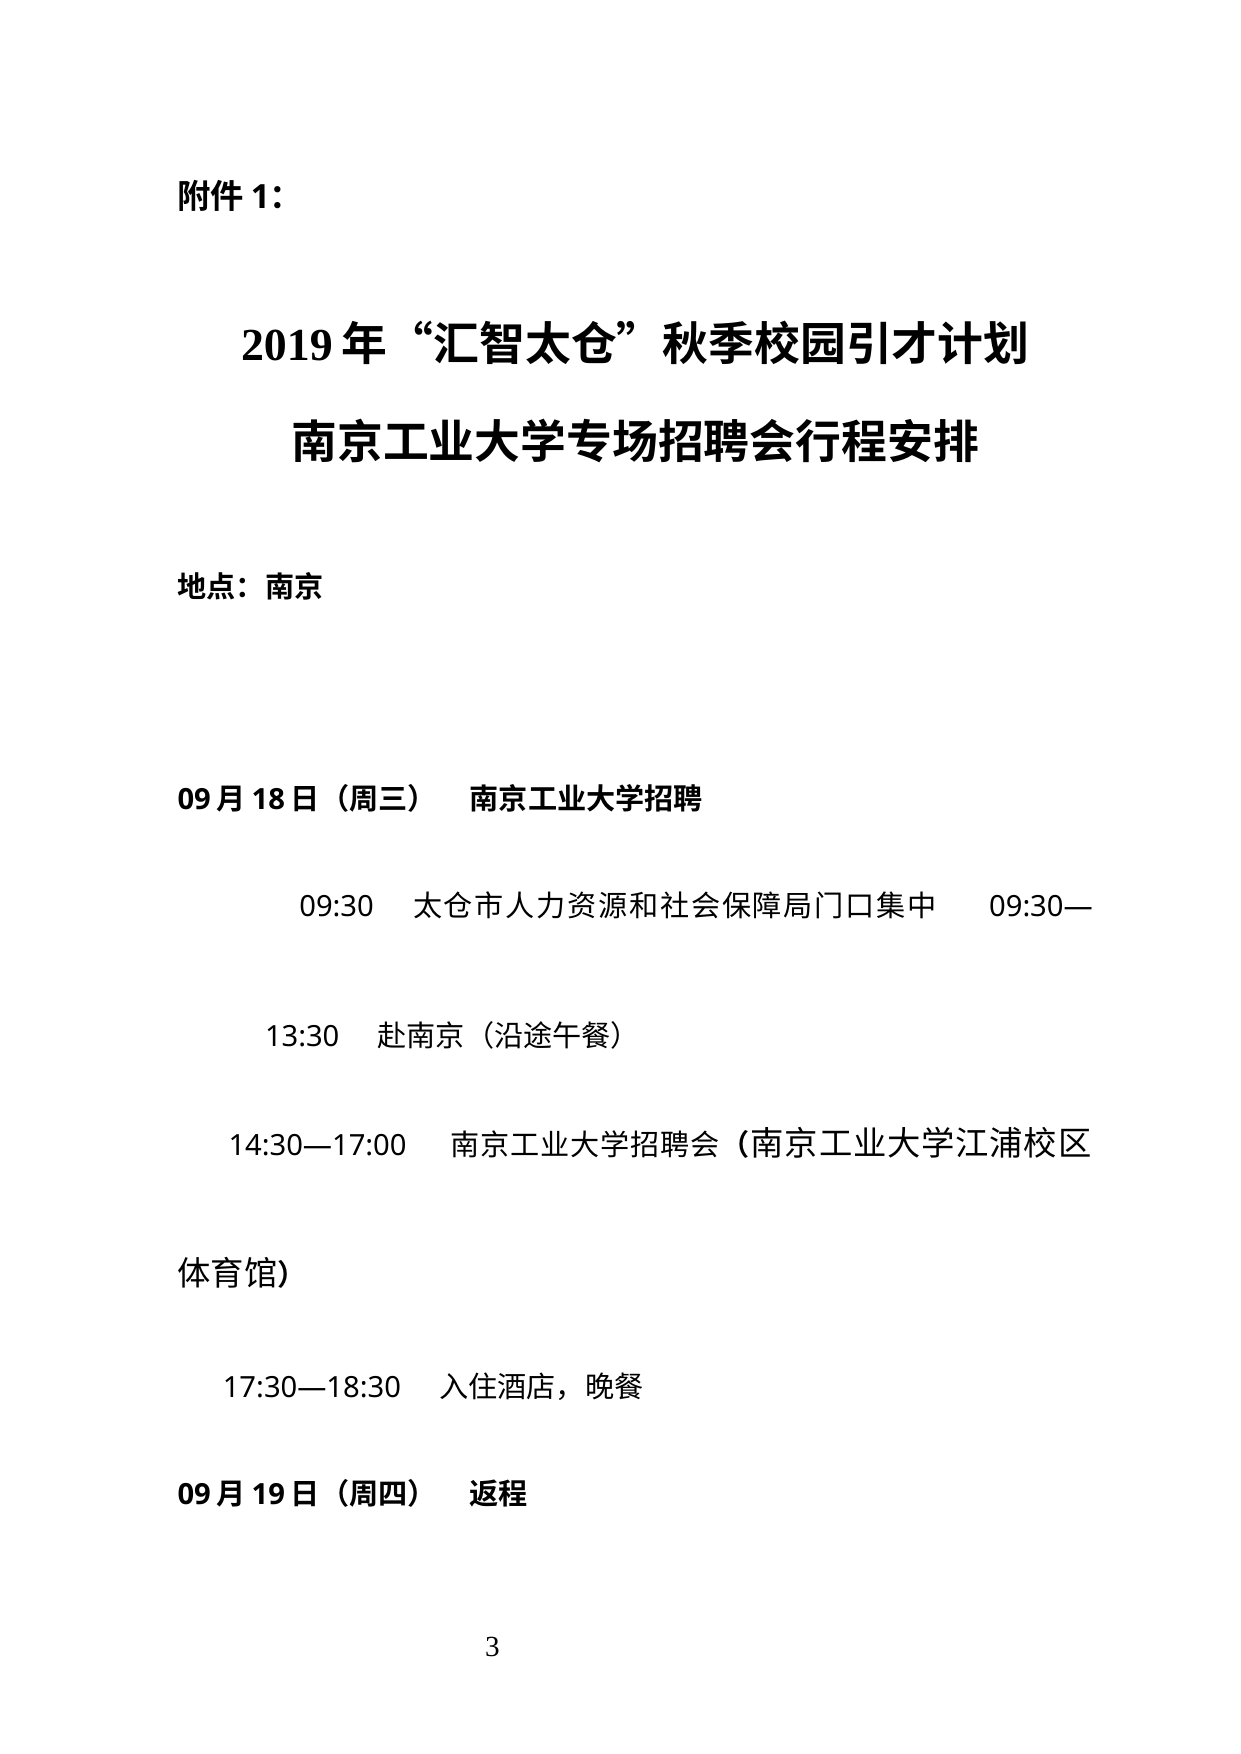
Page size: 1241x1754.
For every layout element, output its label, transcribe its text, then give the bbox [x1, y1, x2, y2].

text 14:30—17:00 南京工业大学招聘会（南京工业大学江浦校区体育馆） [177, 1109, 1093, 1304]
text 地点：南京 [177, 552, 1093, 617]
text 南京工业大学专场招聘会行程安排 [177, 389, 1093, 487]
text 09月18日（周三） 南京工业大学招聘 [177, 764, 1093, 829]
text 2019年“汇智太仓”秋季校园引才计划 [177, 292, 1093, 389]
text 09月19日（周四） 返程 [177, 1459, 1093, 1524]
text 17:30—18:30 入住酒店，晚餐 [177, 1352, 1093, 1417]
text 附件1： [177, 162, 1093, 227]
text 09:30 太仓市人力资源和社会保障局门口集中 09:30—13:30 赴南京（沿途午餐） [177, 871, 1093, 1066]
